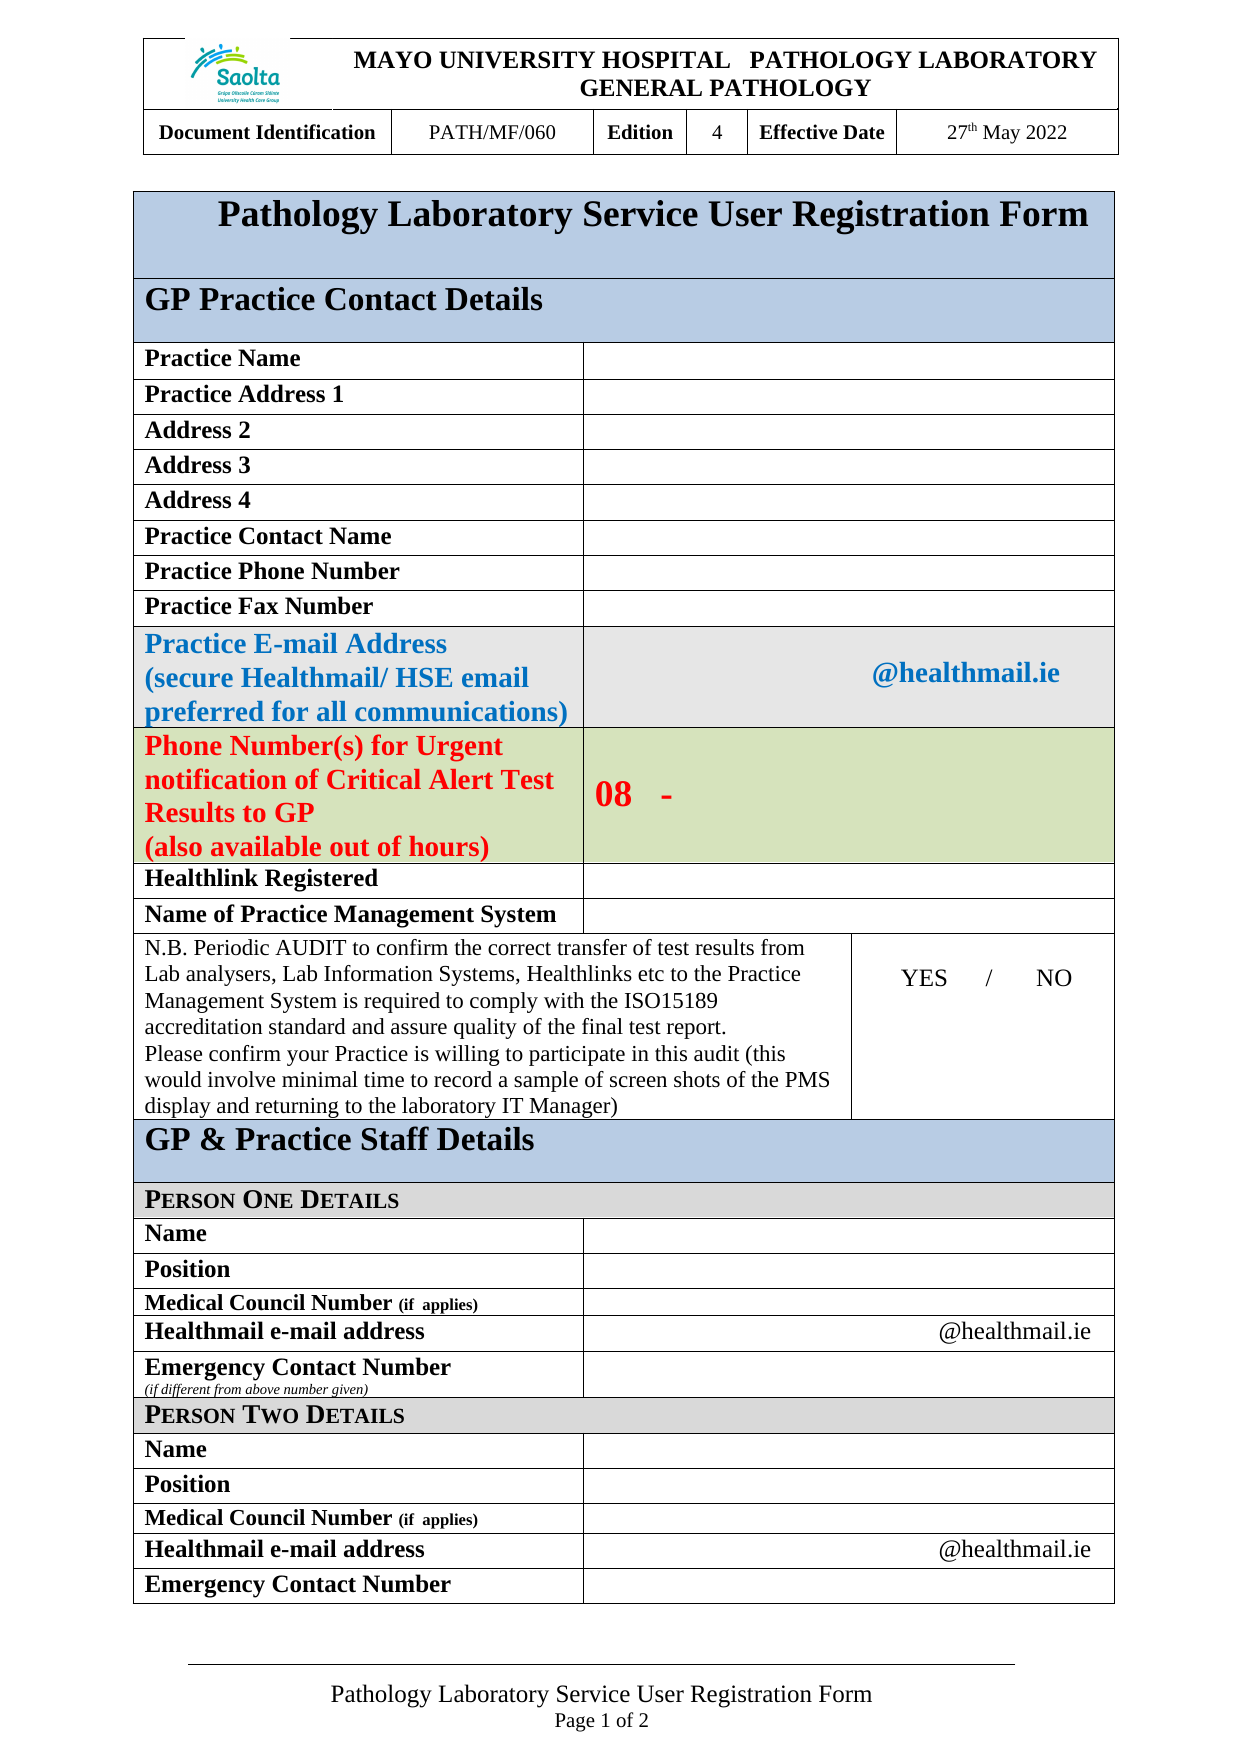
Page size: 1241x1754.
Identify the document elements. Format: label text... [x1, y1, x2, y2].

table_cell Practice Phone Number [134, 556, 583, 590]
table_cell GP & Practice Staff Details [134, 1120, 1114, 1182]
table_cell Name [134, 1434, 583, 1468]
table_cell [134, 1569, 583, 1603]
table_cell Address 3 [134, 450, 583, 484]
table_cell [584, 1569, 1114, 1603]
table_cell [584, 1254, 1114, 1288]
table_cell [584, 1434, 1114, 1468]
table_cell Medical Council Number (if applies) [134, 1289, 583, 1315]
table_cell [584, 1504, 1114, 1533]
table_cell Address 4 [134, 485, 583, 520]
table_cell 08 - [584, 728, 1114, 862]
table_cell [584, 1219, 1114, 1253]
table_cell Practice E-mail Address (secure Healthmail/ HSE email preferred for all communications) [134, 627, 583, 727]
table_cell [584, 591, 1114, 626]
picture [185, 38, 291, 109]
table_header Pathology Laboratory Service User Registration Form [134, 192, 1114, 278]
table_cell [584, 1469, 1114, 1503]
table_cell Emergency Contact Number (if different from above number given) [134, 1352, 583, 1397]
table_cell Phone Number(s) for Urgent notification of Critical Alert Test Results to GP (also available out of hours) [134, 728, 583, 862]
table_cell @healthmail.ie [584, 1534, 1114, 1568]
table_cell [584, 415, 1114, 449]
table_cell [584, 1289, 1114, 1315]
table_cell [584, 556, 1114, 590]
table_cell [584, 899, 1114, 933]
table_cell YES / NO [852, 934, 1114, 1119]
table_cell Address 2 [134, 415, 583, 449]
table_cell Position [134, 1469, 583, 1503]
table_cell [584, 343, 1114, 378]
table_cell [584, 485, 1114, 520]
table_cell Name [134, 1219, 583, 1253]
table_cell Name of Practice Management System [134, 899, 583, 933]
table_cell @healthmail.ie [584, 627, 1114, 727]
table_cell @healthmail.ie [584, 1316, 1114, 1351]
table_cell [584, 864, 1114, 898]
table_cell [584, 380, 1114, 414]
table_cell Person One Details [134, 1183, 1114, 1217]
table_cell Practice Name [134, 343, 583, 378]
table_cell N.B. Periodic AUDIT to confirm the correct transfer of test results from Lab analysers, Lab Information Systems, Healthlinks etc to the Practice Management System is required to comply with the ISO15189 accreditation standard and assure quality of the final test report. Please confirm your Practice is willing to participate in this audit (this would involve minimal time to record a sample of screen shots of the PMS display and returning to the laboratory IT Manager) [134, 934, 851, 1119]
table_cell Practice Contact Name [134, 521, 583, 555]
table_cell Healthmail e-mail address [134, 1316, 583, 1351]
table_cell Practice Address 1 [134, 380, 583, 414]
table_cell Healthlink Registered [134, 864, 583, 898]
table_cell Person Two Details [134, 1398, 1114, 1433]
table_cell [584, 521, 1114, 555]
table_cell GP Practice Contact Details [134, 279, 1114, 342]
table_cell Medical Council Number (if applies) [134, 1504, 583, 1533]
table_cell Healthmail e-mail address [134, 1534, 583, 1568]
table_cell Practice Fax Number [134, 591, 583, 626]
table_cell [584, 450, 1114, 484]
table_cell [584, 1352, 1114, 1397]
table_cell Position [134, 1254, 583, 1288]
